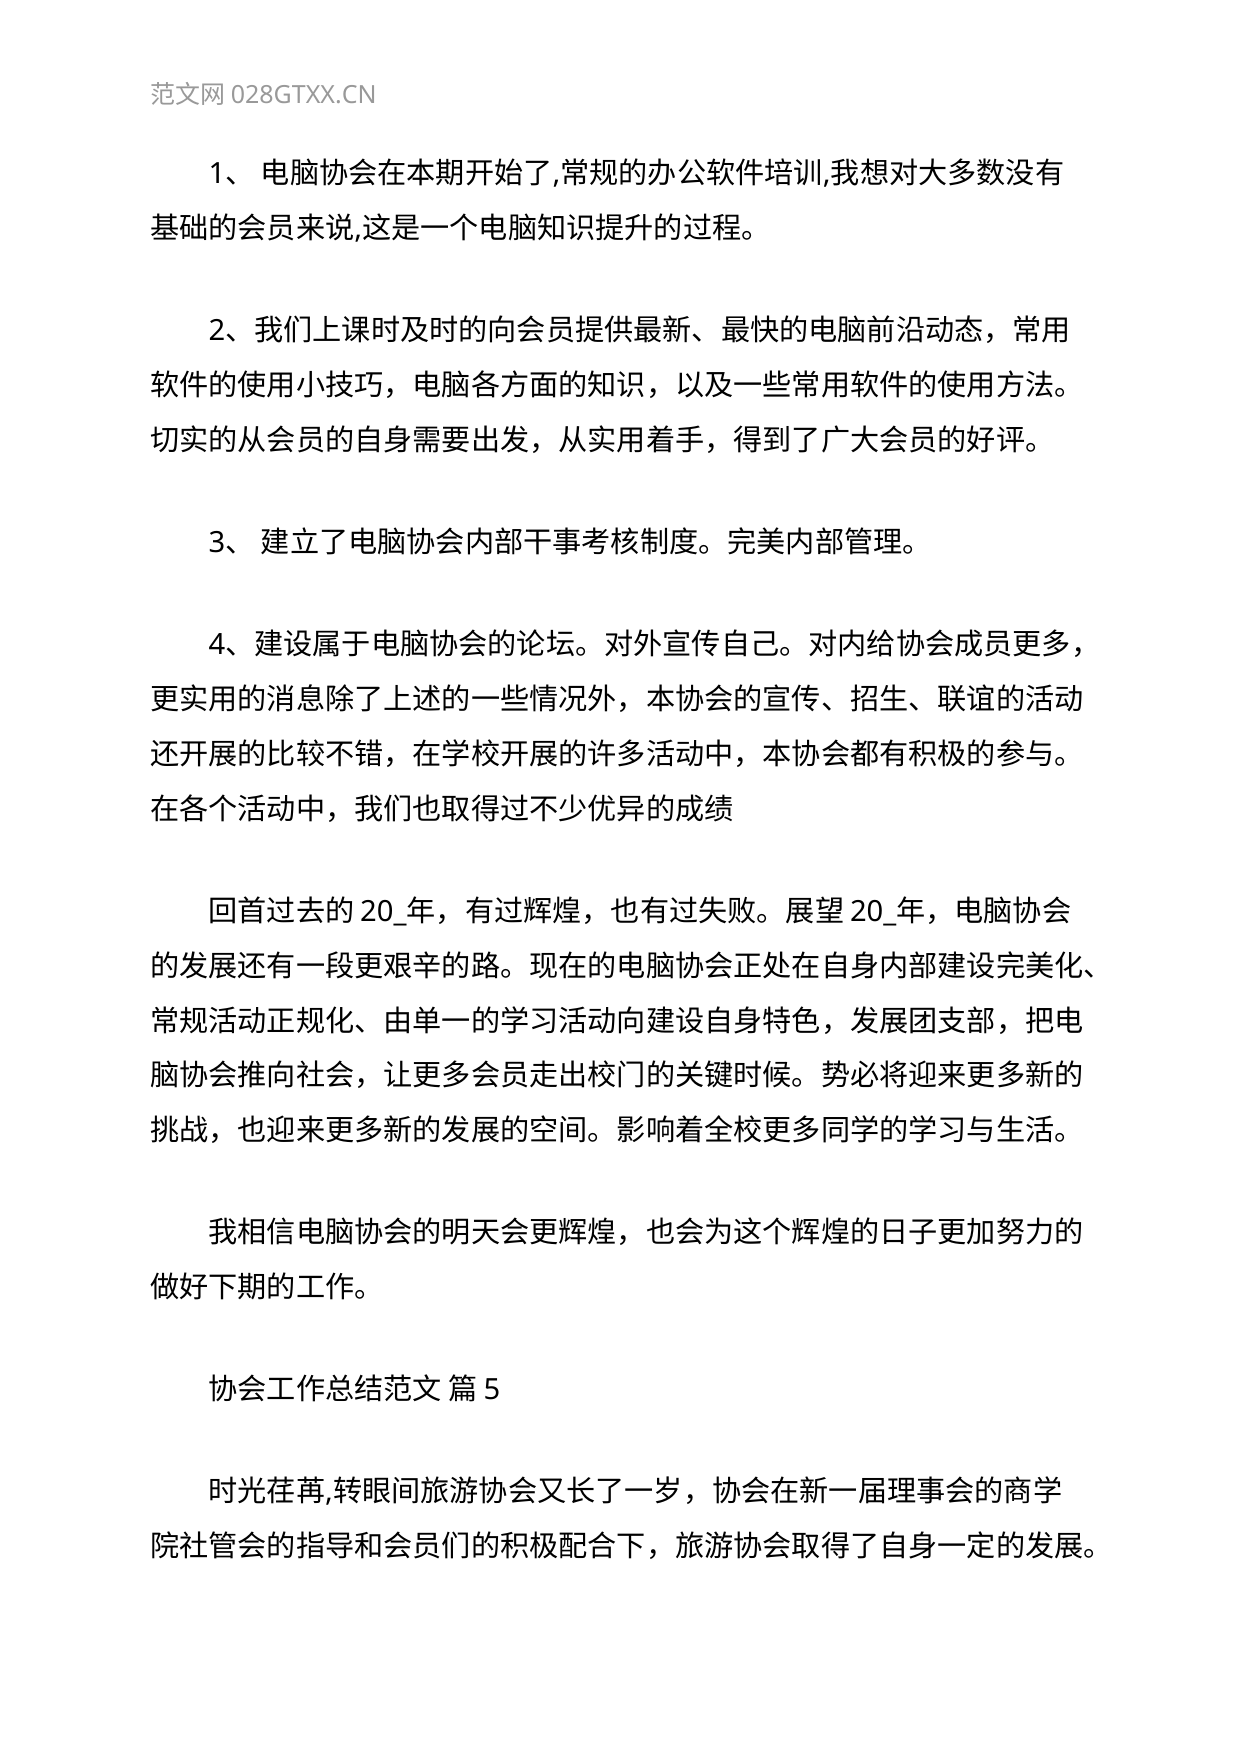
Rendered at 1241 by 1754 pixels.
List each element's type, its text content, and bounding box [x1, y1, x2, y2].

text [150, 1467, 1090, 1564]
text 1、 电脑协会在本期开始了,常规的办公软件培训,我想对大多数没有基础的会员来说,这是一个电脑知识提升的过程。 [150, 150, 1090, 247]
text 3、 建立了电脑协会内部干事考核制度。完美内部管理。 [150, 519, 1090, 561]
text 我相信电脑协会的明天会更辉煌，也会为这个辉煌的日子更加努力的做好下期的工作。 [150, 1209, 1090, 1306]
text 回首过去的20_年，有过辉煌，也有过失败。展望20_年，电脑协会的发展还有一段更艰辛的路。现在的电脑协会正处在自身内部建设完美化、常规活动正规化、由单一的学习活动向建设自身特色，发展团支部，把电脑协会推向社会，让更多会员走出校门的关键时候。势必将迎来更多新的挑战，也迎来更多新的发展的空间。影响着全校更多同学的学习与生活。 [150, 887, 1090, 1149]
text 协会工作总结范文 篇5 [150, 1365, 1090, 1408]
text 4、建设属于电脑协会的论坛。对外宣传自己。对内给协会成员更多，更实用的消息除了上述的一些情况外，本协会的宣传、招生、联谊的活动还开展的比较不错，在学校开展的许多活动中，本协会都有积极的参与。在各个活动中，我们也取得过不少优异的成绩 [150, 621, 1090, 828]
text 2、我们上课时及时的向会员提供最新、最快的电脑前沿动态，常用软件的使用小技巧，电脑各方面的知识，以及一些常用软件的使用方法。切实的从会员的自身需要出发，从实用着手，得到了广大会员的好评。 [150, 307, 1090, 459]
